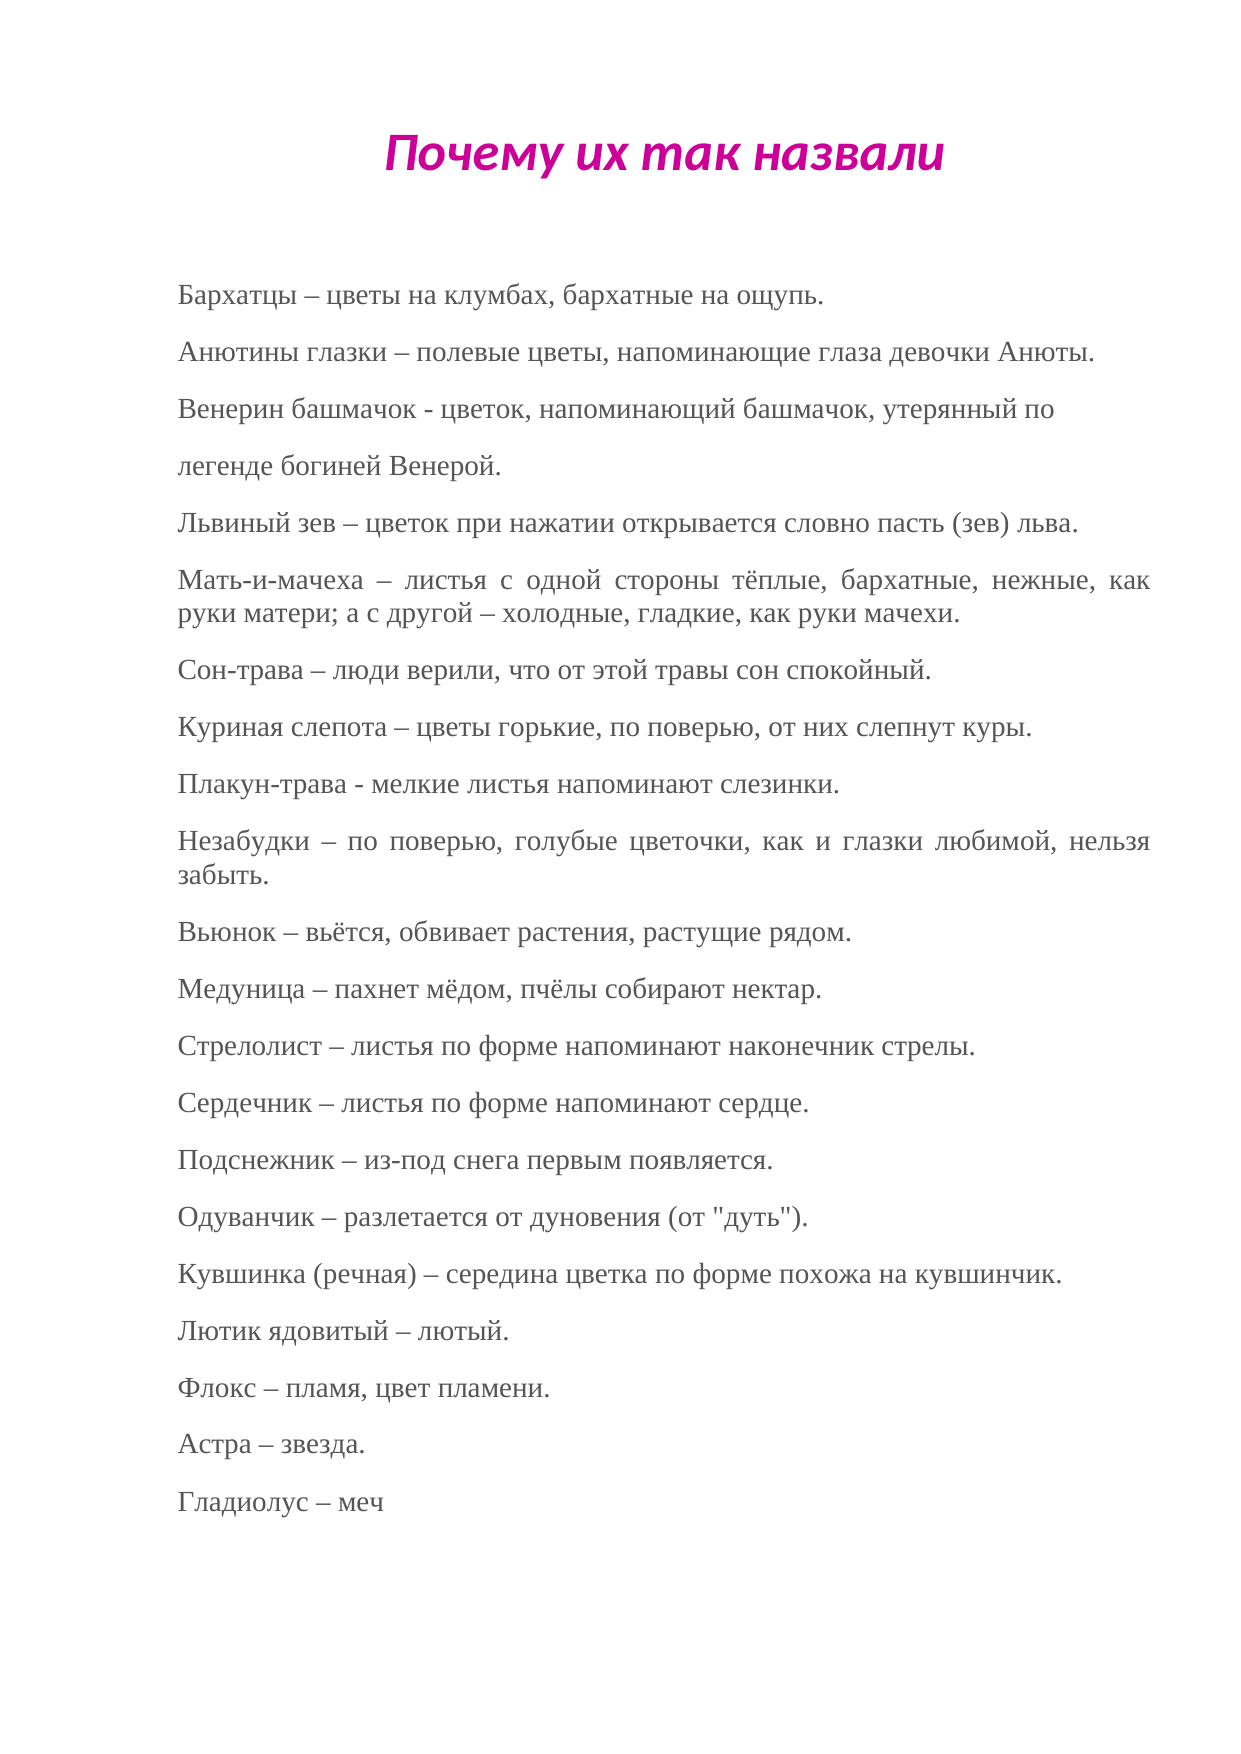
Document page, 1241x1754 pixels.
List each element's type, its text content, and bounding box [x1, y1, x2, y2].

text Сердечник – листья по форме напоминают сердце. [177, 1085, 1152, 1118]
text Вьюнок – вьётся, обвивает растения, растущие рядом. [177, 914, 1152, 947]
text Львиный зев – цветок при нажатии открывается словно пасть (зев) льва. [177, 505, 1152, 538]
text Подснежник – из-под снега первым появляется. [177, 1142, 1152, 1175]
text Почему их так назвали [177, 118, 1152, 184]
text Анютины глазки – полевые цветы, напоминающие глаза девочки Анюты. [177, 334, 1152, 367]
text Стрелолист – листья по форме напоминают наконечник стрелы. [177, 1028, 1152, 1061]
text Одуванчик – разлетается от дуновения (от "дуть"). [177, 1199, 1152, 1232]
text Флокс – пламя, цвет пламени. [177, 1370, 1152, 1403]
text Сон-трава – люди верили, что от этой травы сон спокойный. [177, 652, 1152, 686]
text Гладиолус – меч [177, 1484, 1152, 1517]
text Лютик ядовитый – лютый. [177, 1313, 1152, 1346]
text Кувшинка (речная) – середина цветка по форме похожа на кувшинчик. [177, 1256, 1152, 1289]
text Незабудки – по поверью, голубые цветочки, как и глазки любимой, нельзя забыть. [177, 823, 1152, 890]
text Медуница – пахнет мёдом, пчёлы собирают нектар. [177, 971, 1152, 1004]
text Бархатцы – цветы на клумбах, бархатные на ощупь. [177, 277, 1152, 311]
text Плакун-трава - мелкие листья напоминают слезинки. [177, 766, 1152, 800]
text легенде богиней Венерой. [177, 448, 1152, 481]
text Куриная слепота – цветы горькие, по поверью, от них слепнут куры. [177, 709, 1152, 743]
text Астра – звезда. [177, 1427, 1152, 1460]
text Мать-и-мачеха – листья с одной стороны тёплые, бархатные, нежные, как руки матери; а с другой – холодные, гладкие, как руки мачехи. [177, 562, 1152, 629]
text Венерин башмачок - цветок, напоминающий башмачок, утерянный по [177, 391, 1152, 424]
